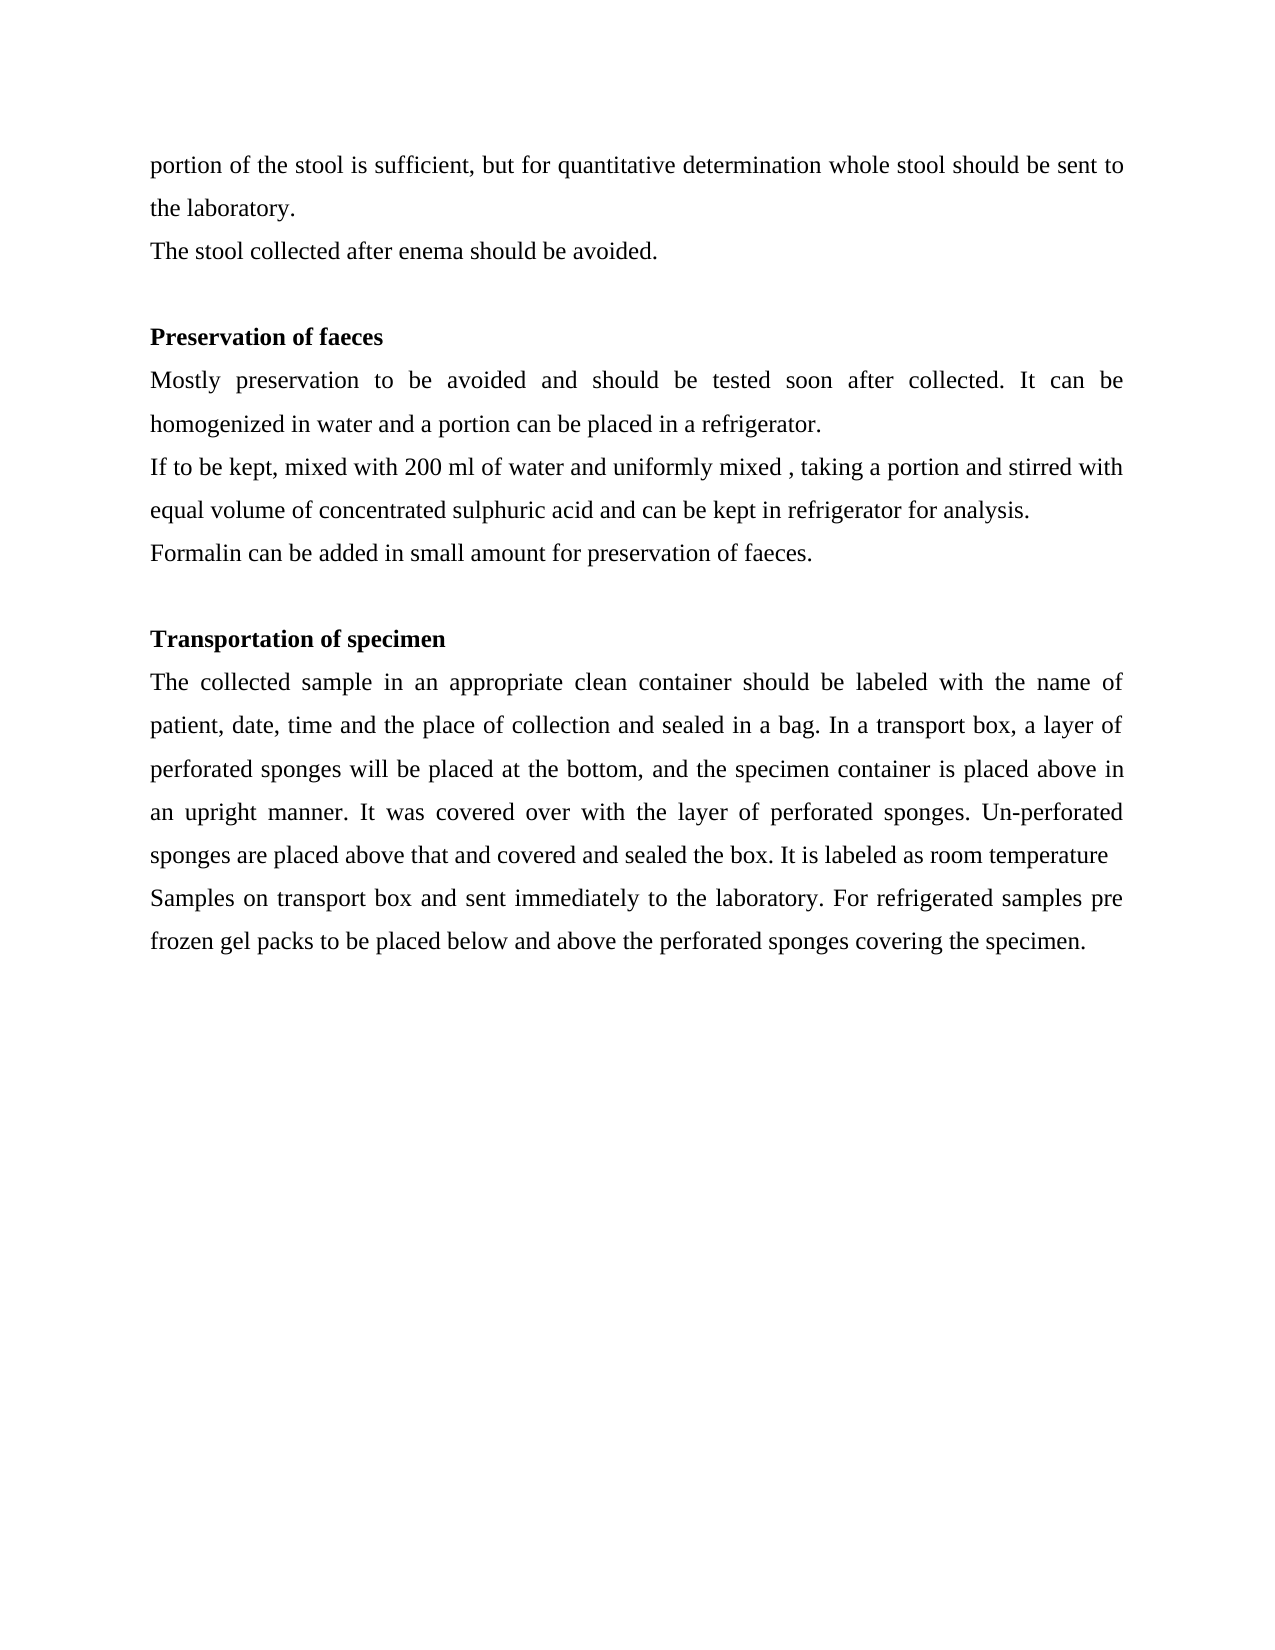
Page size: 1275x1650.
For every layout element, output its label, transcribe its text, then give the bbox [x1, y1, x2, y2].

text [150, 150, 1125, 222]
text Samples on transport box and sent immediately to the laboratory. For refrigerated samples pre frozen gel packs to be placed below and above the perforated sponges covering the specimen. [150, 883, 1125, 955]
text Transportation of specimen [150, 624, 1125, 653]
text Preservation of faeces [150, 322, 1125, 351]
text Mostly preservation to be avoided and should be tested soon after collected. It can be homogenized in water and a portion can be placed in a refrigerator. [150, 366, 1125, 437]
text Formalin can be added in small amount for preservation of faeces. [150, 538, 1125, 567]
text The stool collected after enema should be avoided. [150, 236, 1125, 265]
text If to be kept, mixed with 200 ml of water and uniformly mixed , taking a portion and stirred with equal volume of concentrated sulphuric acid and can be kept in refrigerator for analysis. [150, 452, 1125, 524]
text The collected sample in an appropriate clean container should be labeled with the name of patient, date, time and the place of collection and sealed in a bag. In a transport box, a layer of perforated sponges will be placed at the bottom, and the specimen container is placed above in an upright manner. It was covered over with the layer of perforated sponges. Un-perforated sponges are placed above that and covered and sealed the box. It is labeled as room temperature [150, 667, 1125, 869]
